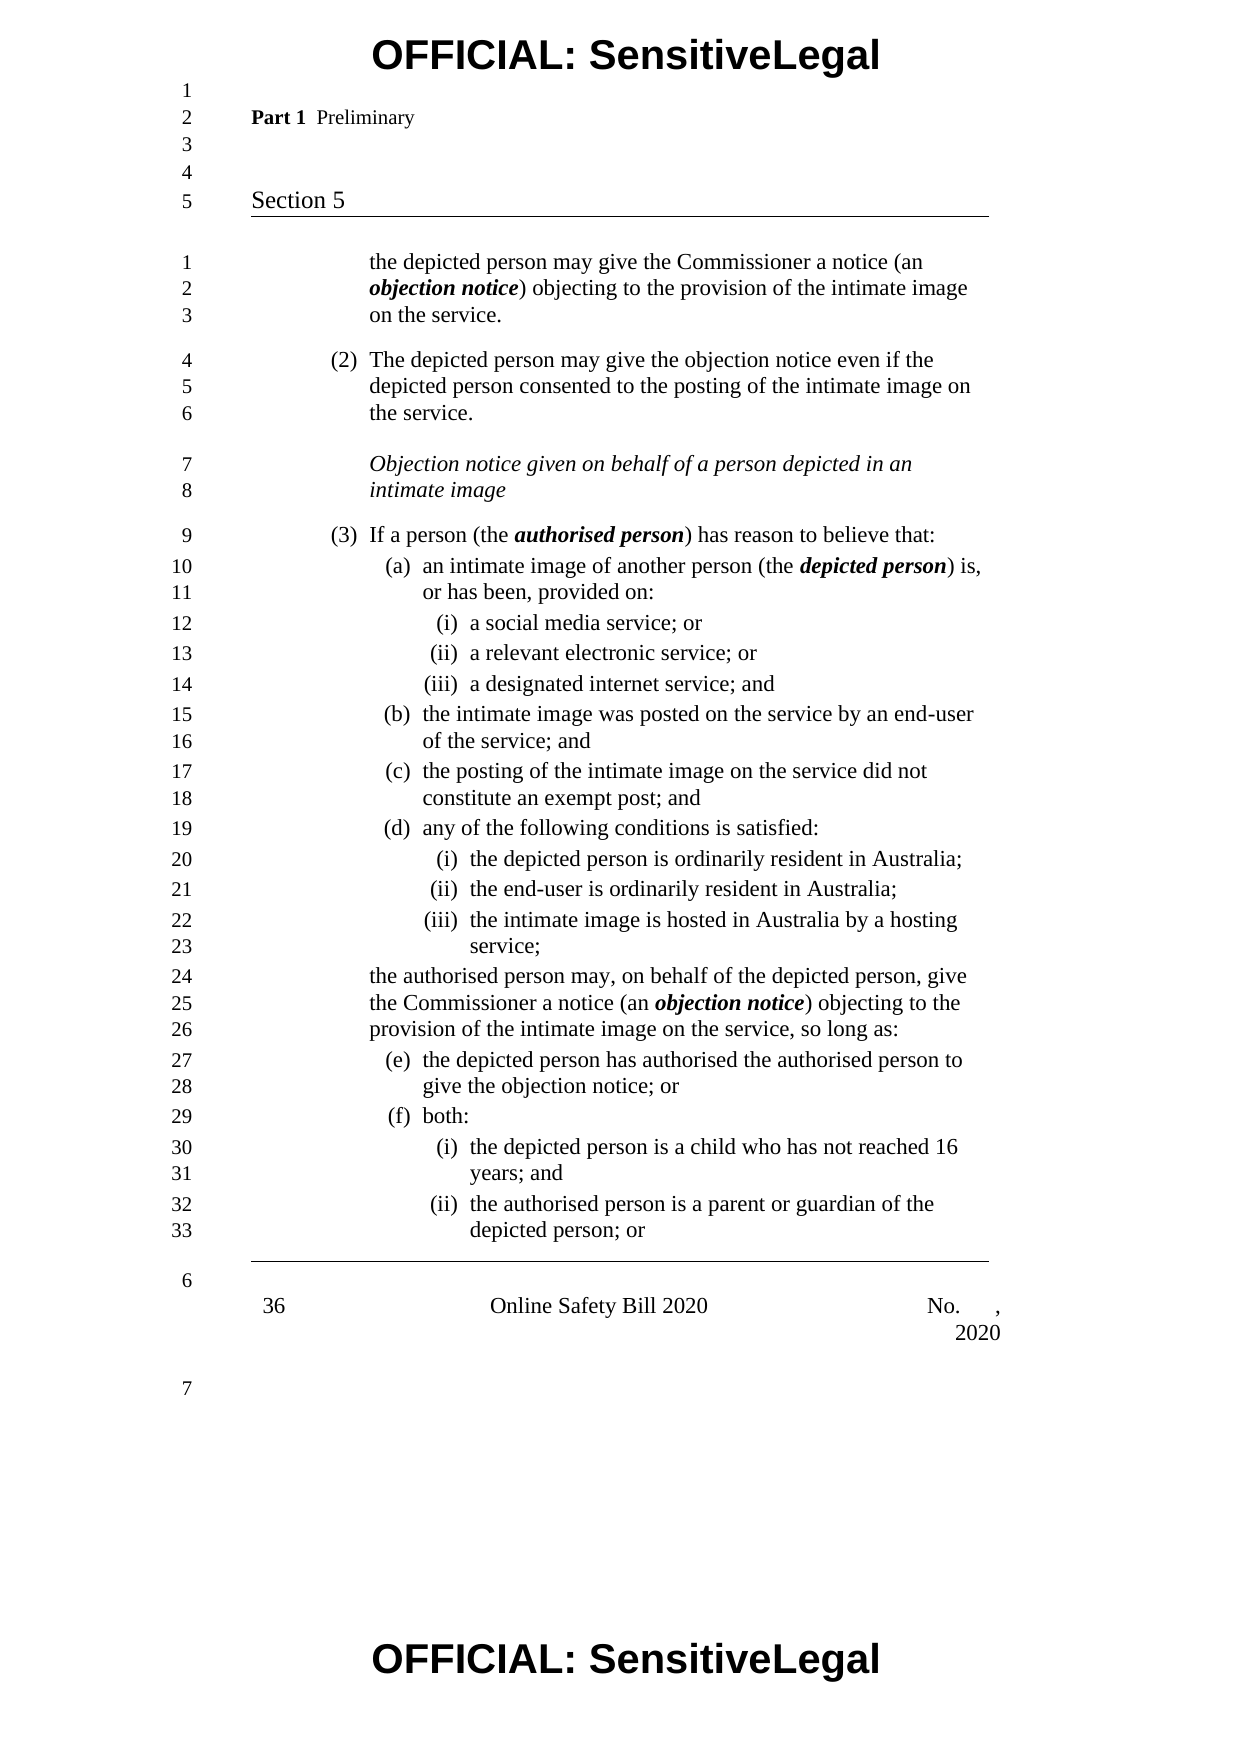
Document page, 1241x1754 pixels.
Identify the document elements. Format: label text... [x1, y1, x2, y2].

text (f) both: [251, 1103, 989, 1129]
text (i) the depicted person is ordinarily resident in Australia; [251, 844, 989, 871]
text (d) any of the following conditions is satisfied: [251, 814, 989, 840]
text (i) the depicted person is a child who has not reached 16 years; and [251, 1133, 989, 1186]
text (3) If a person (the authorised person) has reason to believe that: [251, 521, 989, 548]
text (ii) the authorised person is a parent or guardian of the depicted person; or [251, 1190, 989, 1243]
text (i) a social media service; or [251, 609, 989, 635]
text (e) the depicted person has authorised the authorised person to give the objection notice; or [251, 1046, 989, 1098]
text the depicted person may give the Commissioner a notice (an objection notice) objecting to the provision of the intimate image on the service. [369, 248, 989, 327]
text (iii) the intimate image is hosted in Australia by a hosting service; [251, 906, 989, 958]
text (c) the posting of the intimate image on the service did not constitute an exempt post; and [251, 757, 989, 810]
text Objection notice given on behalf of a person depicted in an intimate image [369, 450, 989, 503]
text (a) an intimate image of another person (the depicted person) is, or has been, provided on: [251, 552, 989, 604]
text (iii) a designated internet service; and [251, 670, 989, 696]
text (b) the intimate image was posted on the service by an end-user of the service; and [251, 700, 989, 753]
text (2) The depicted person may give the objection notice even if the depicted person consented to the posting of the intimate image on the service. [251, 346, 989, 425]
text (ii) the end-user is ordinarily resident in Australia; [251, 875, 989, 901]
text the authorised person may, on behalf of the depicted person, give the Commissioner a notice (an objection notice) objecting to the provision of the intimate image on the service, so long as: [369, 962, 989, 1042]
text (ii) a relevant electronic service; or [251, 639, 989, 666]
